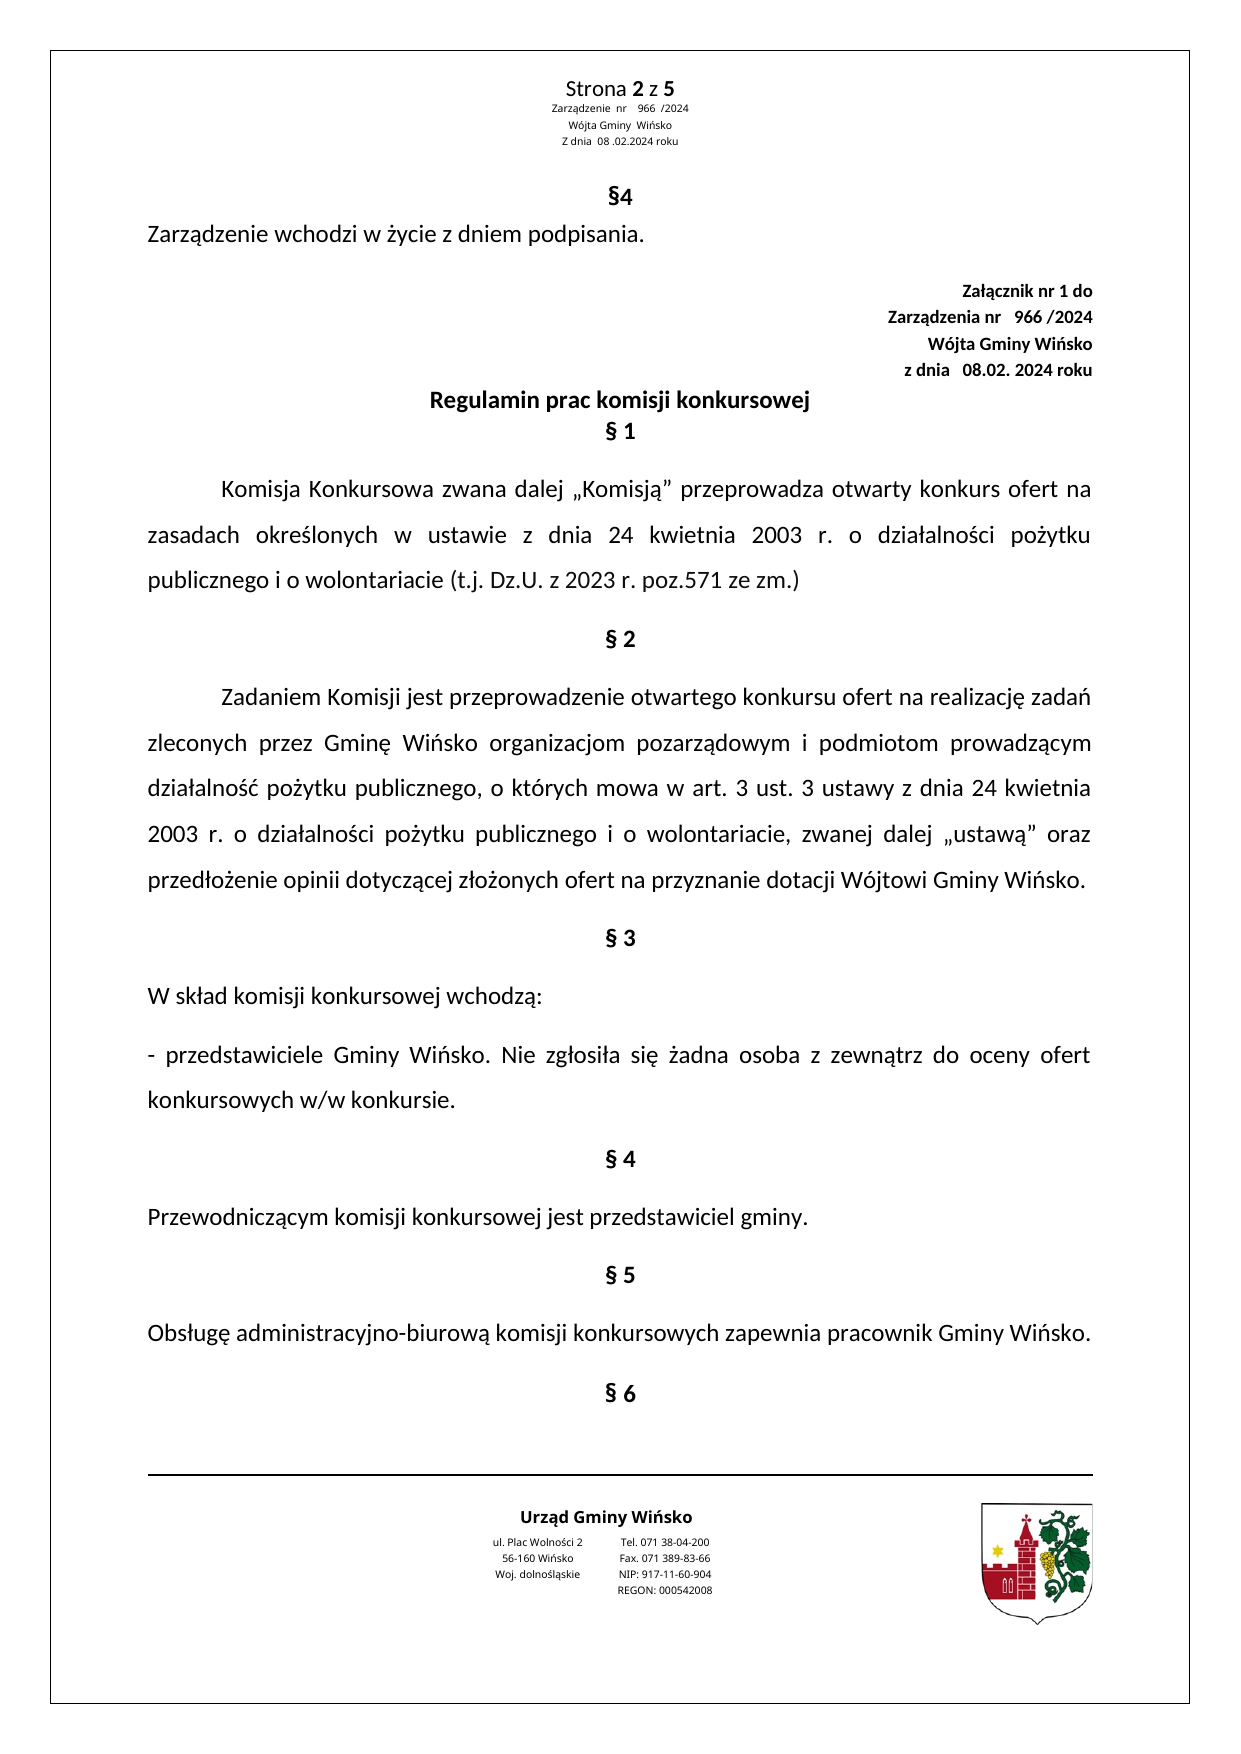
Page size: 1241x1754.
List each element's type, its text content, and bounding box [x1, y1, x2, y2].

text Zadaniem Komisji jest przeprowadzenie otwartego konkursu ofert na realizację zadań zleconych przez Gminę Wińsko organizacjom pozarządowym i podmiotom prowadzącym działalność pożytku publicznego, o których mowa w art. 3 ust. 3 ustawy z dnia 24 kwietnia 2003 r. o działalności pożytku publicznego i o wolontariacie, zwanej dalej „ustawą” oraz przedłożenie opinii dotyczącej złożonych ofert na przyznanie dotacji Wójtowi Gminy Wińsko. [147, 681, 1093, 894]
text Załącznik nr 1 do [147, 279, 1093, 302]
text Przewodniczącym komisji konkursowej jest przedstawiciel gminy. [147, 1201, 1093, 1231]
text § 2 [147, 623, 1093, 653]
text Wójta Gminy Wińsko [147, 332, 1093, 355]
text Komisja Konkursowa zwana dalej „Komisją” przeprowadza otwarty konkurs ofert na zasadach określonych w ustawie z dnia 24 kwietnia 2003 r. o działalności pożytku publicznego i o wolontariacie (t.j. Dz.U. z 2023 r. poz.571 ze zm.) [147, 473, 1093, 595]
text - przedstawiciele Gminy Wińsko. Nie zgłosiła się żadna osoba z zewnątrz do oceny ofert konkursowych w/w konkursie. [147, 1039, 1093, 1115]
text §4 [147, 178, 1093, 213]
text § 5 [147, 1259, 1093, 1290]
text Zarządzenia nr 966 /2024 [147, 305, 1093, 328]
text § 6 [147, 1376, 1093, 1410]
text Obsługę administracyjno-biurową komisji konkursowych zapewnia pracownik Gminy Wińsko. [147, 1317, 1093, 1348]
picture [981, 1503, 1093, 1625]
text W skład komisji konkursowej wchodzą: [147, 981, 1093, 1011]
text Regulamin prac komisji konkursowej [147, 384, 1093, 415]
text Zarządzenie wchodzi w życie z dniem podpisania. [147, 218, 1093, 248]
text § 1 [147, 415, 1093, 446]
text § 3 [147, 922, 1093, 953]
text z dnia 08.02. 2024 roku [147, 358, 1093, 381]
text § 4 [147, 1143, 1093, 1173]
